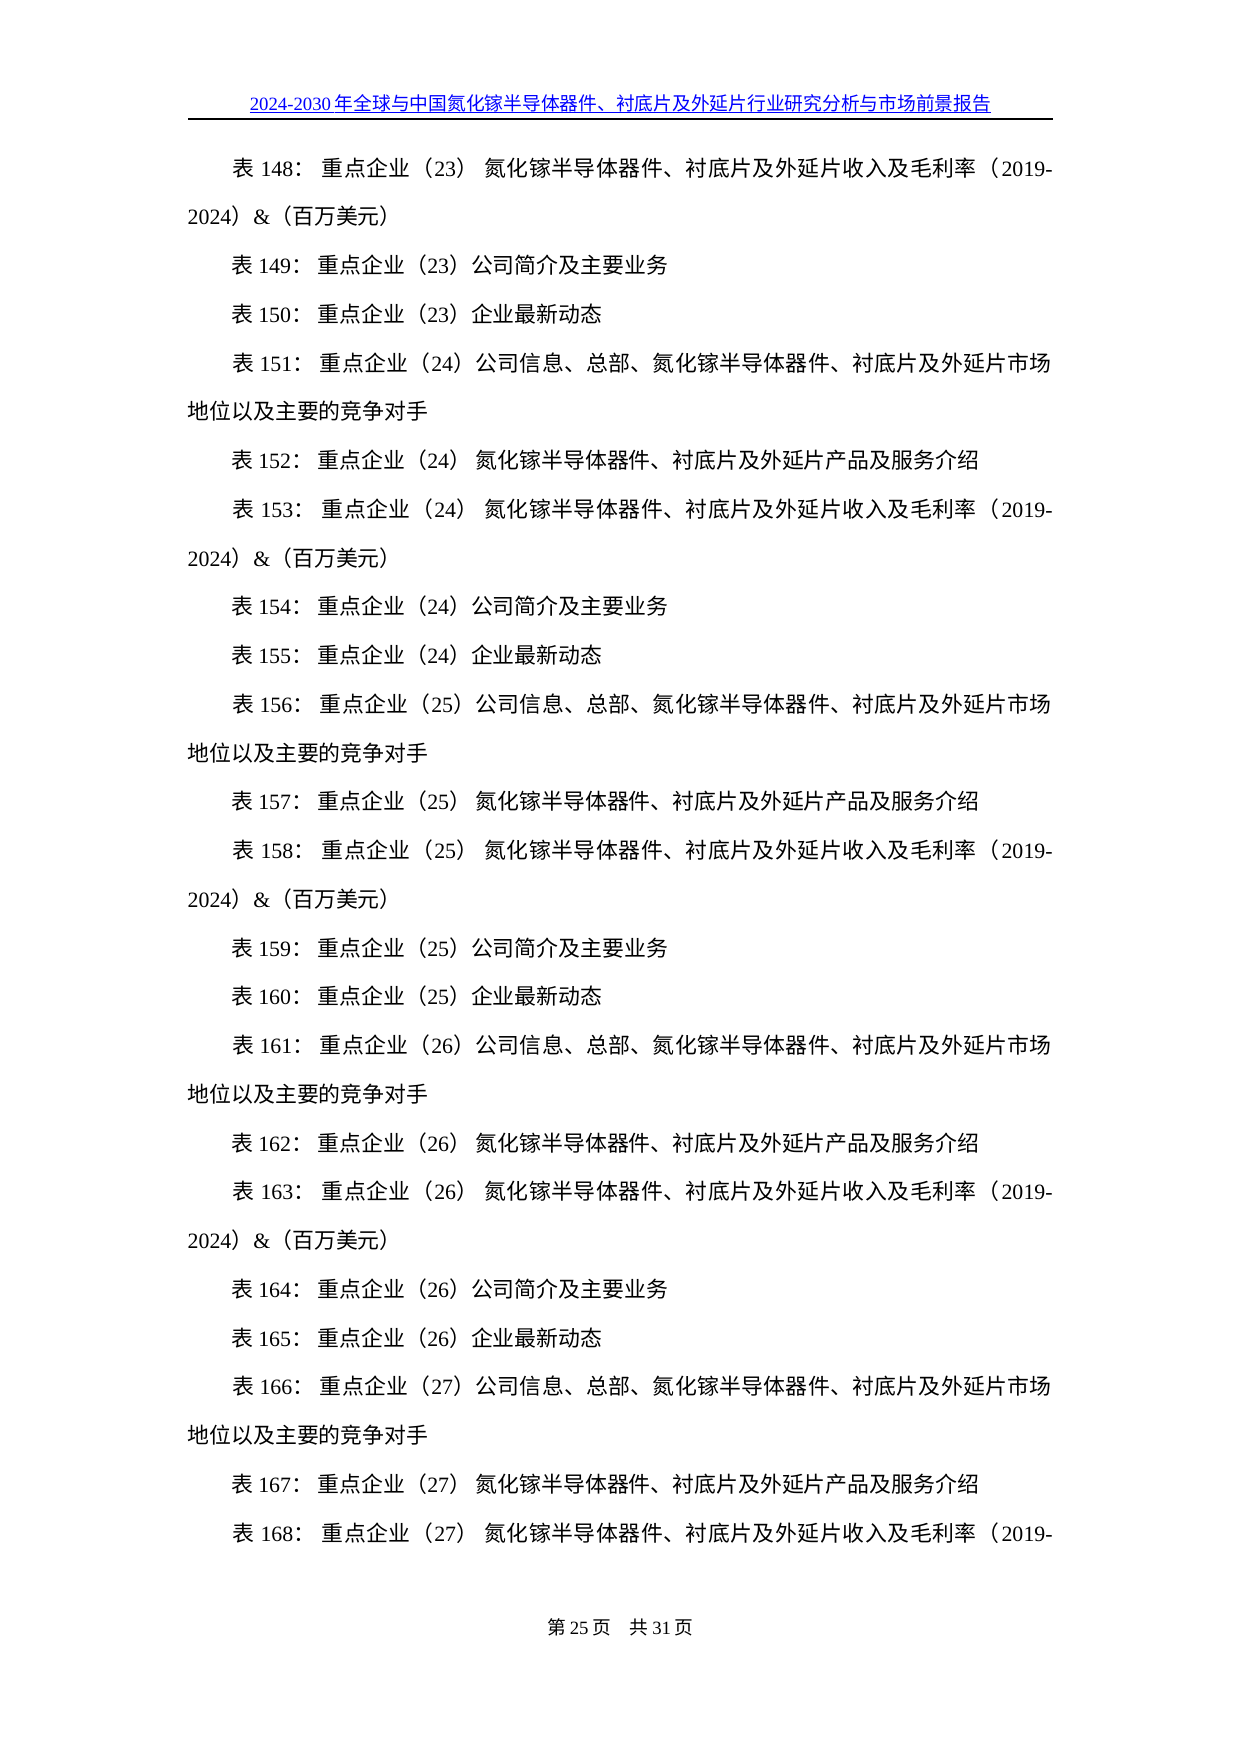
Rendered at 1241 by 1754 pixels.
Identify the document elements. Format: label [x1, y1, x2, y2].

text [187, 150, 1053, 1548]
